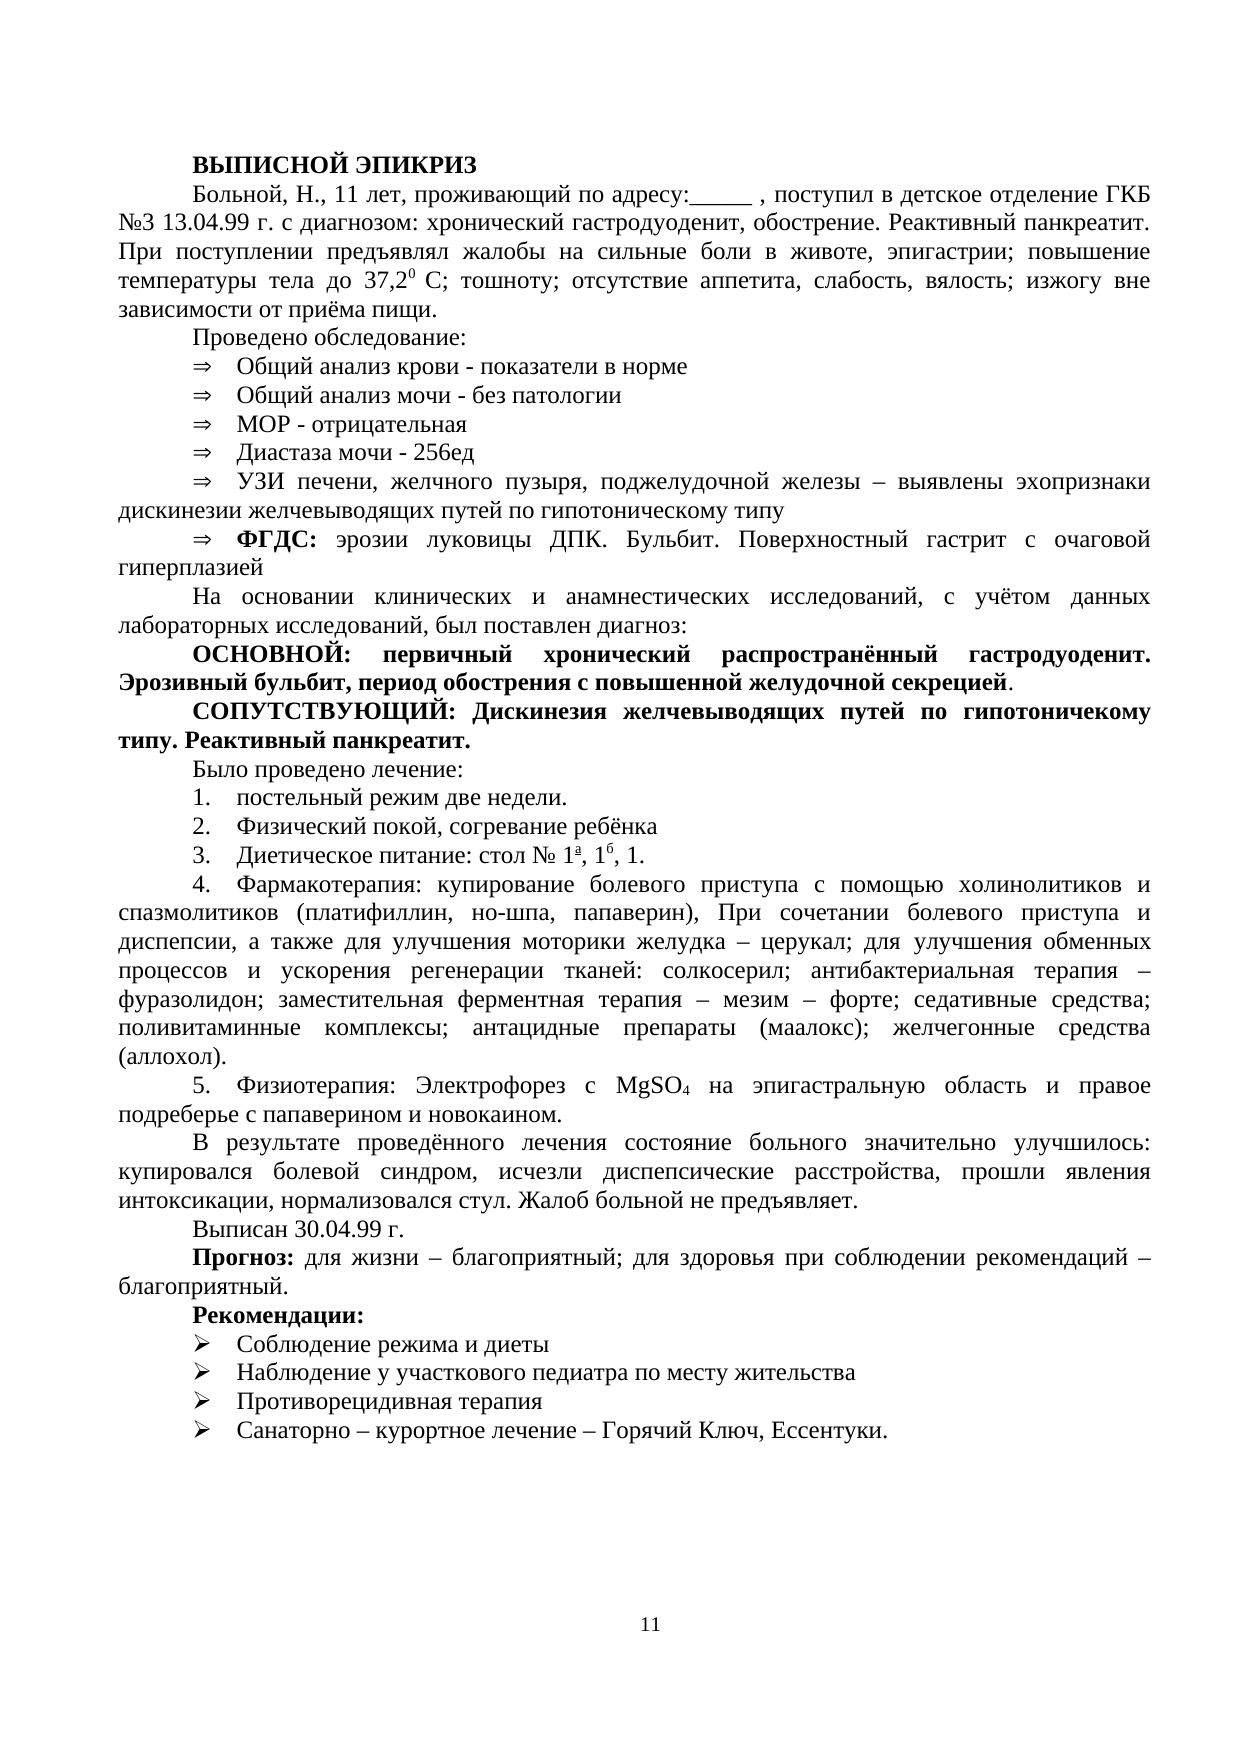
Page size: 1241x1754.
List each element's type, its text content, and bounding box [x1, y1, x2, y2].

list Санаторно – курортное лечение – Горячий Ключ, Ессентуки. [118, 1415, 1152, 1444]
list МОР - отрицательная [118, 409, 1152, 437]
text Выписан 30.04.99 г. [118, 1214, 1152, 1242]
text Было проведено лечение: [118, 754, 1152, 782]
text ВЫПИСНОЙ ЭПИКРИЗ [118, 150, 1152, 179]
list Общий анализ крови - показатели в норме [118, 351, 1152, 380]
text Больной, Н., 11 лет, проживающий по адресу:_____ , поступил в детское отделение ГКБ №3 13.04.99 г. с диагнозом: хронический гастродуоденит, обострение. Реактивный панкреатит. При поступлении предъявлял жалобы на сильные боли в животе, эпигастрии; повышение температуры тела до 37,20 С; тошноту; отсутствие аппетита, слабость, вялость; изжогу вне зависимости от приёма пищи. [118, 179, 1152, 322]
text На основании клинических и анамнестических исследований, с учётом данных лабораторных исследований, был поставлен диагноз: [118, 581, 1152, 639]
list Физический покой, согревание ребёнка [118, 811, 1152, 840]
text Рекомендации: [118, 1300, 1152, 1329]
text ОСНОВНОЙ: первичный хронический распространённый гастродуоденит. Эрозивный бульбит, период обострения с повышенной желудочной секрецией. [118, 639, 1152, 696]
list Физиотерапия: Электрофорез с MgSO4 на эпигастральную область и правое подреберье с папаверином и новокаином. [118, 1070, 1152, 1127]
text СОПУТСТВУЮЩИЙ: Дискинезия желчевыводящих путей по гипотоничекому типу. Реактивный панкреатит. [118, 696, 1152, 754]
list Общий анализ мочи - без патологии [118, 380, 1152, 409]
list Фармакотерапия: купирование болевого приступа с помощью холинолитиков и спазмолитиков (платифиллин, но-шпа, папаверин), При сочетании болевого приступа и диспепсии, а также для улучшения моторики желудка – церукал; для улучшения обменных процессов и ускорения регенерации тканей: солкосерил; антибактериальная терапия – фуразолидон; заместительная ферментная терапия – мезим – форте; седативные средства; поливитаминные комплексы; антацидные препараты (маалокс); желчегонные средства (аллохол). [118, 869, 1152, 1070]
text Проведено обследование: [118, 322, 1152, 351]
list Диастаза мочи - 256ед [118, 437, 1152, 466]
list Наблюдение у участкового педиатра по месту жительства [118, 1357, 1152, 1386]
list ФГДС: эрозии луковицы ДПК. Бульбит. Поверхностный гастрит с очаговой гиперплазией [118, 524, 1152, 581]
list Соблюдение режима и диеты [118, 1329, 1152, 1357]
list постельный режим две недели. [118, 782, 1152, 811]
list Противорецидивная терапия [118, 1386, 1152, 1415]
text В результате проведённого лечения состояние больного значительно улучшилось: купировался болевой синдром, исчезли диспепсические расстройства, прошли явления интоксикации, нормализовался стул. Жалоб больной не предъявляет. [118, 1127, 1152, 1214]
list Диетическое питание: стол № 1а, 1б, 1. [118, 840, 1152, 869]
subtitle УЗИ печени, желчного пузыря, поджелудочной железы – выявлены эхопризнаки дискинезии желчевыводящих путей по гипотоническому типу [118, 466, 1152, 524]
text Прогноз: для жизни – благоприятный; для здоровья при соблюдении рекомендаций – благоприятный. [118, 1242, 1152, 1300]
